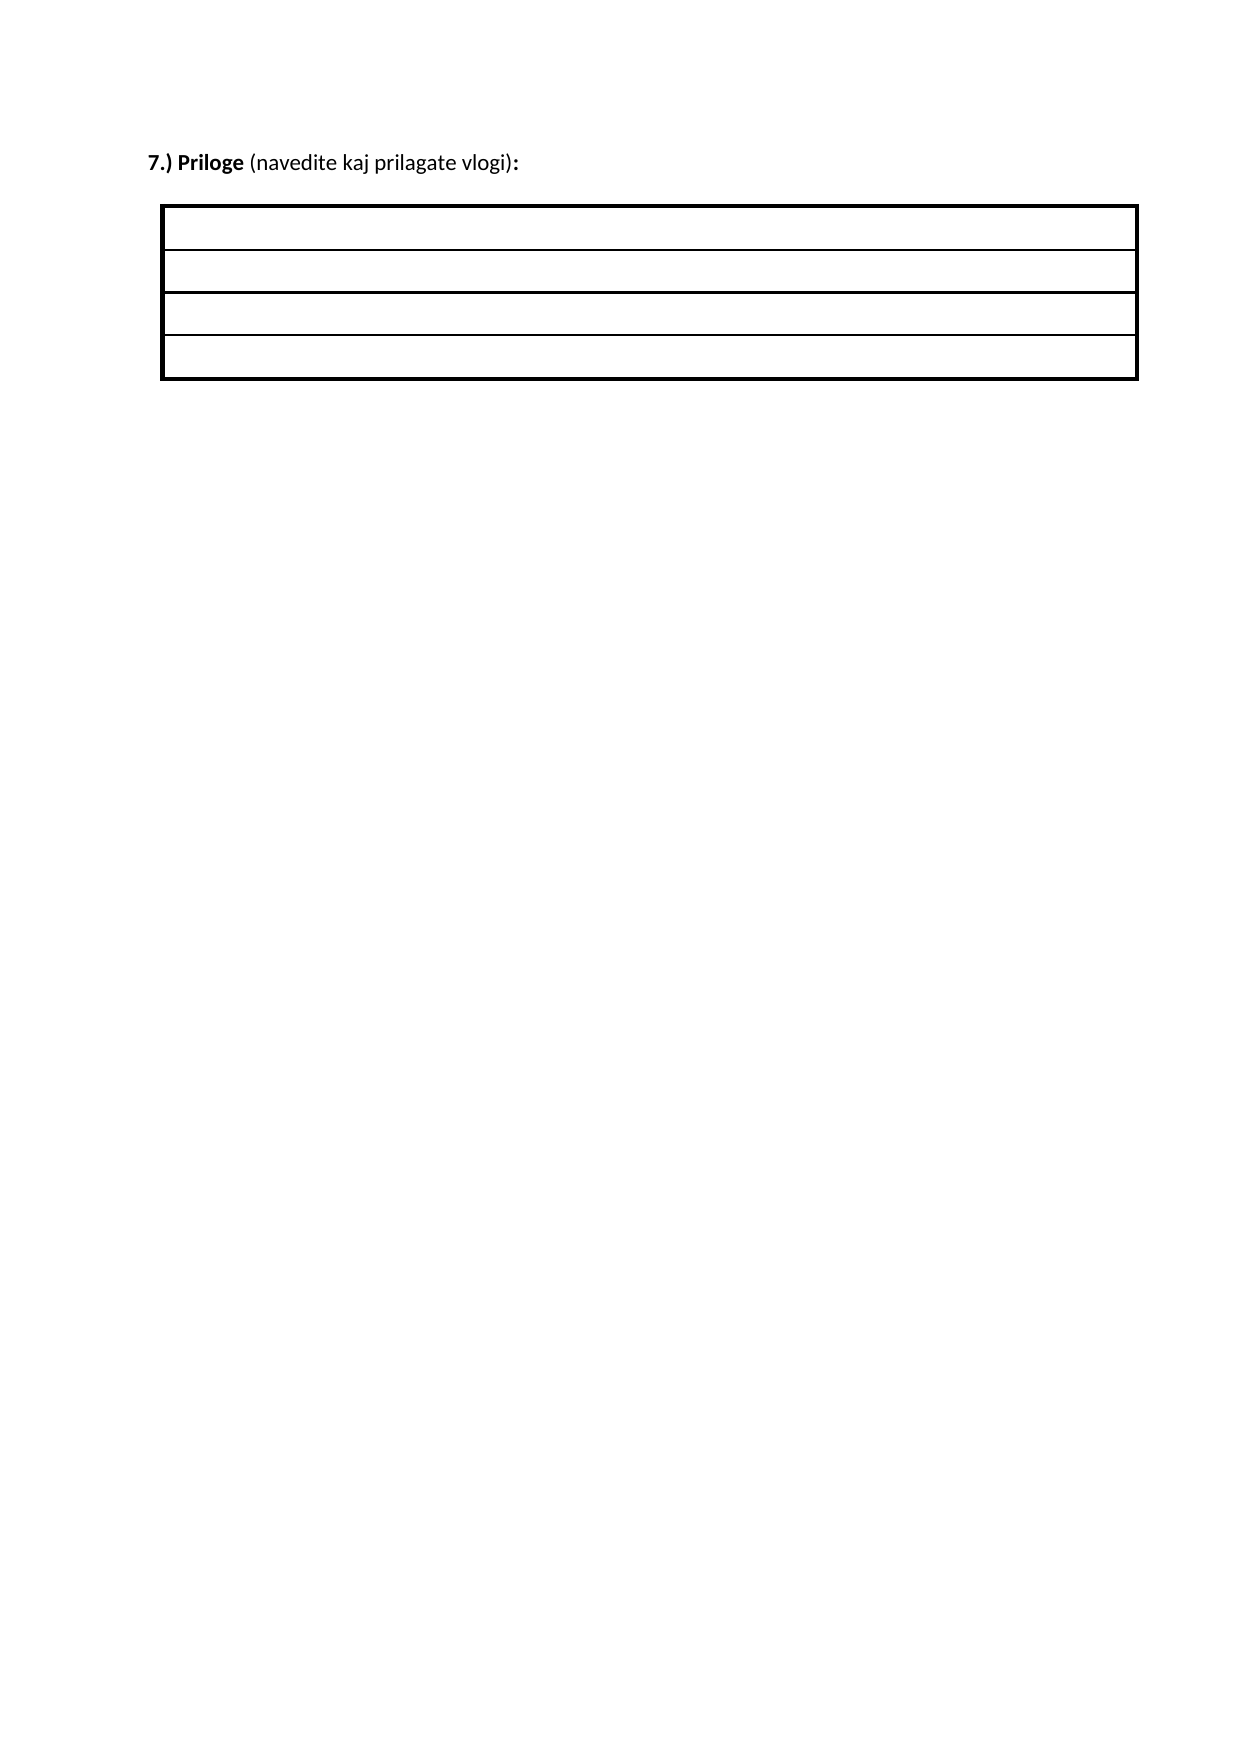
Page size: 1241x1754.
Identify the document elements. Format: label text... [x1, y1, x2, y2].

table_cell [165, 336, 1135, 377]
text 7.) Priloge (navedite kaj prilagate vlogi): [148, 148, 1093, 176]
table_header [165, 208, 1135, 249]
table_cell [165, 251, 1135, 291]
table_cell [165, 294, 1135, 334]
